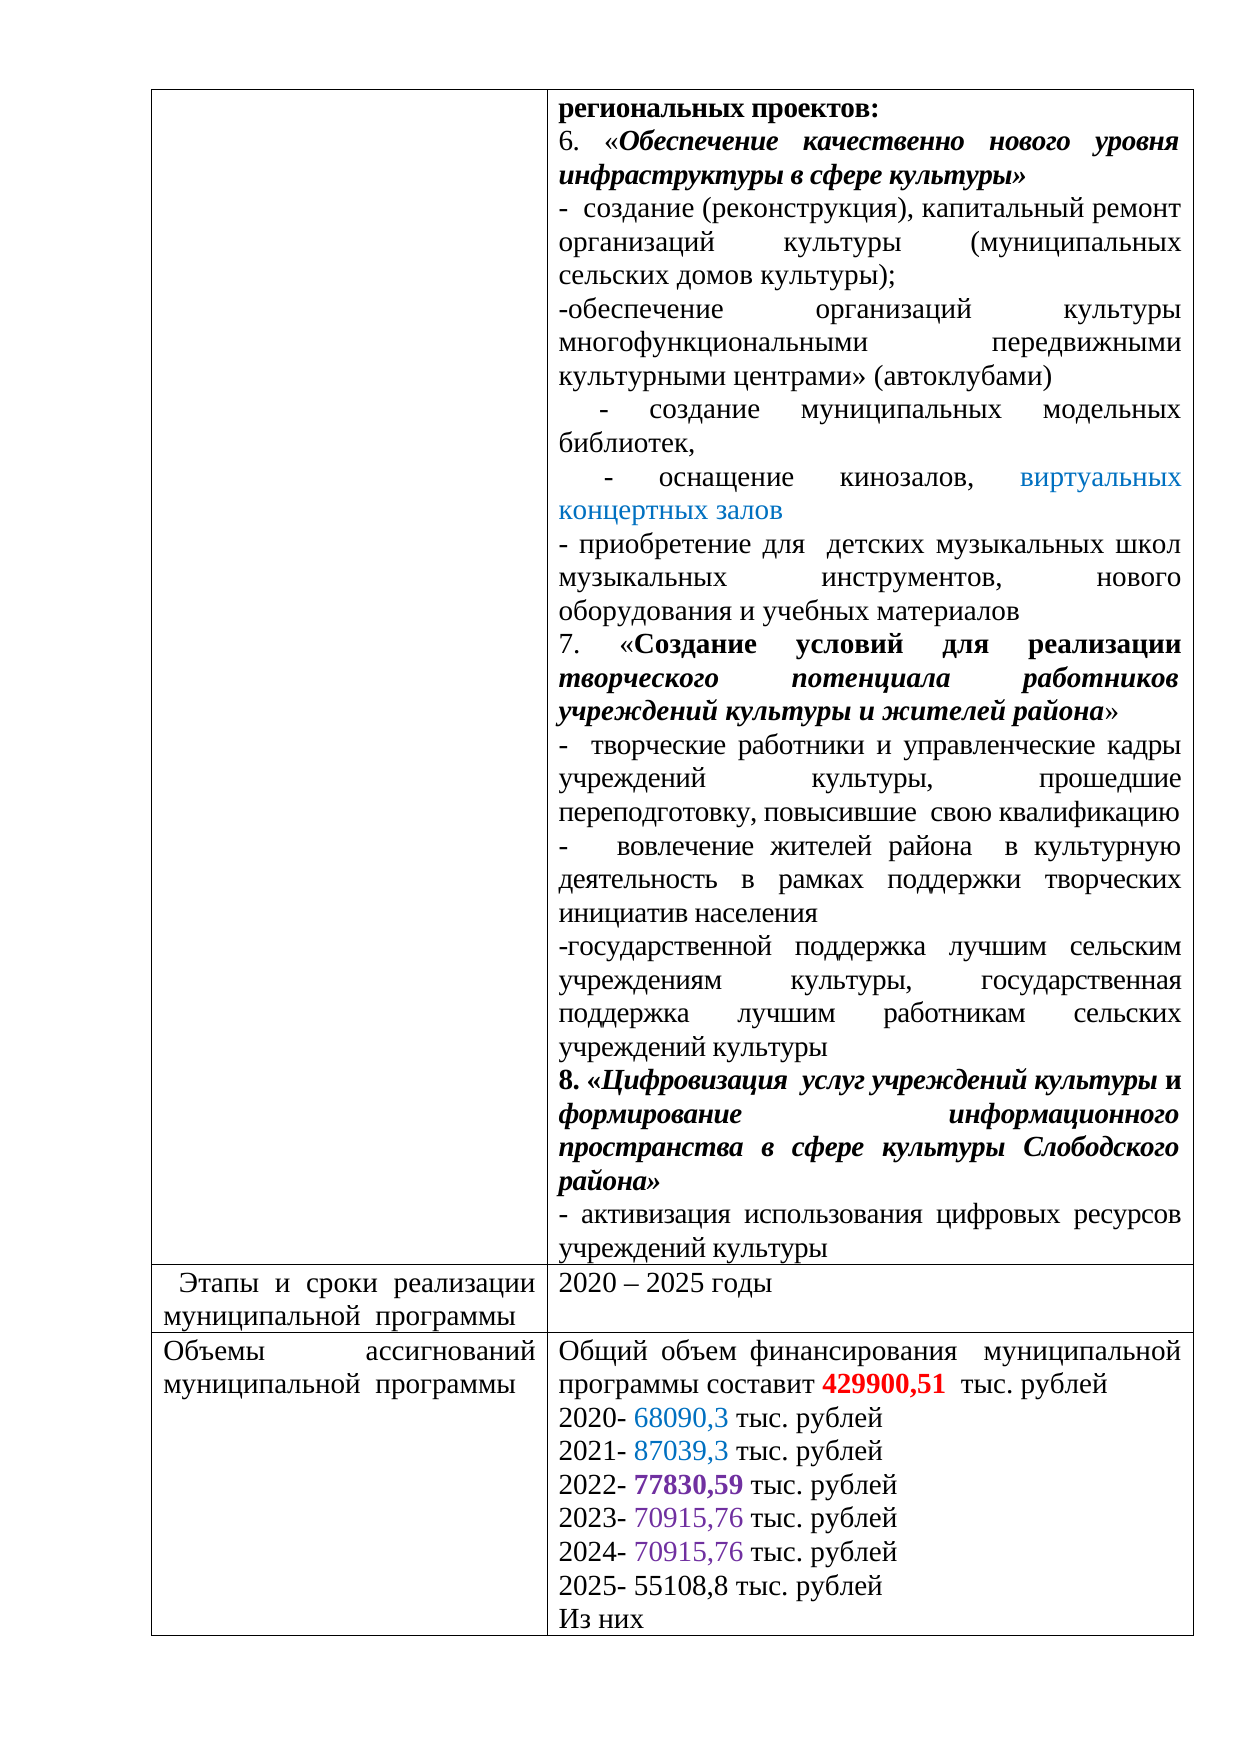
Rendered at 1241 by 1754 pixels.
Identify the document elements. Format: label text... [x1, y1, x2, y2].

table_cell 2020 – 2025 годы [548, 1265, 1193, 1332]
table_cell Этапы и сроки реализации муниципальной программы [152, 1265, 547, 1332]
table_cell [548, 90, 1193, 1264]
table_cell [152, 1333, 547, 1635]
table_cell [548, 1333, 1193, 1635]
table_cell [152, 90, 547, 1264]
